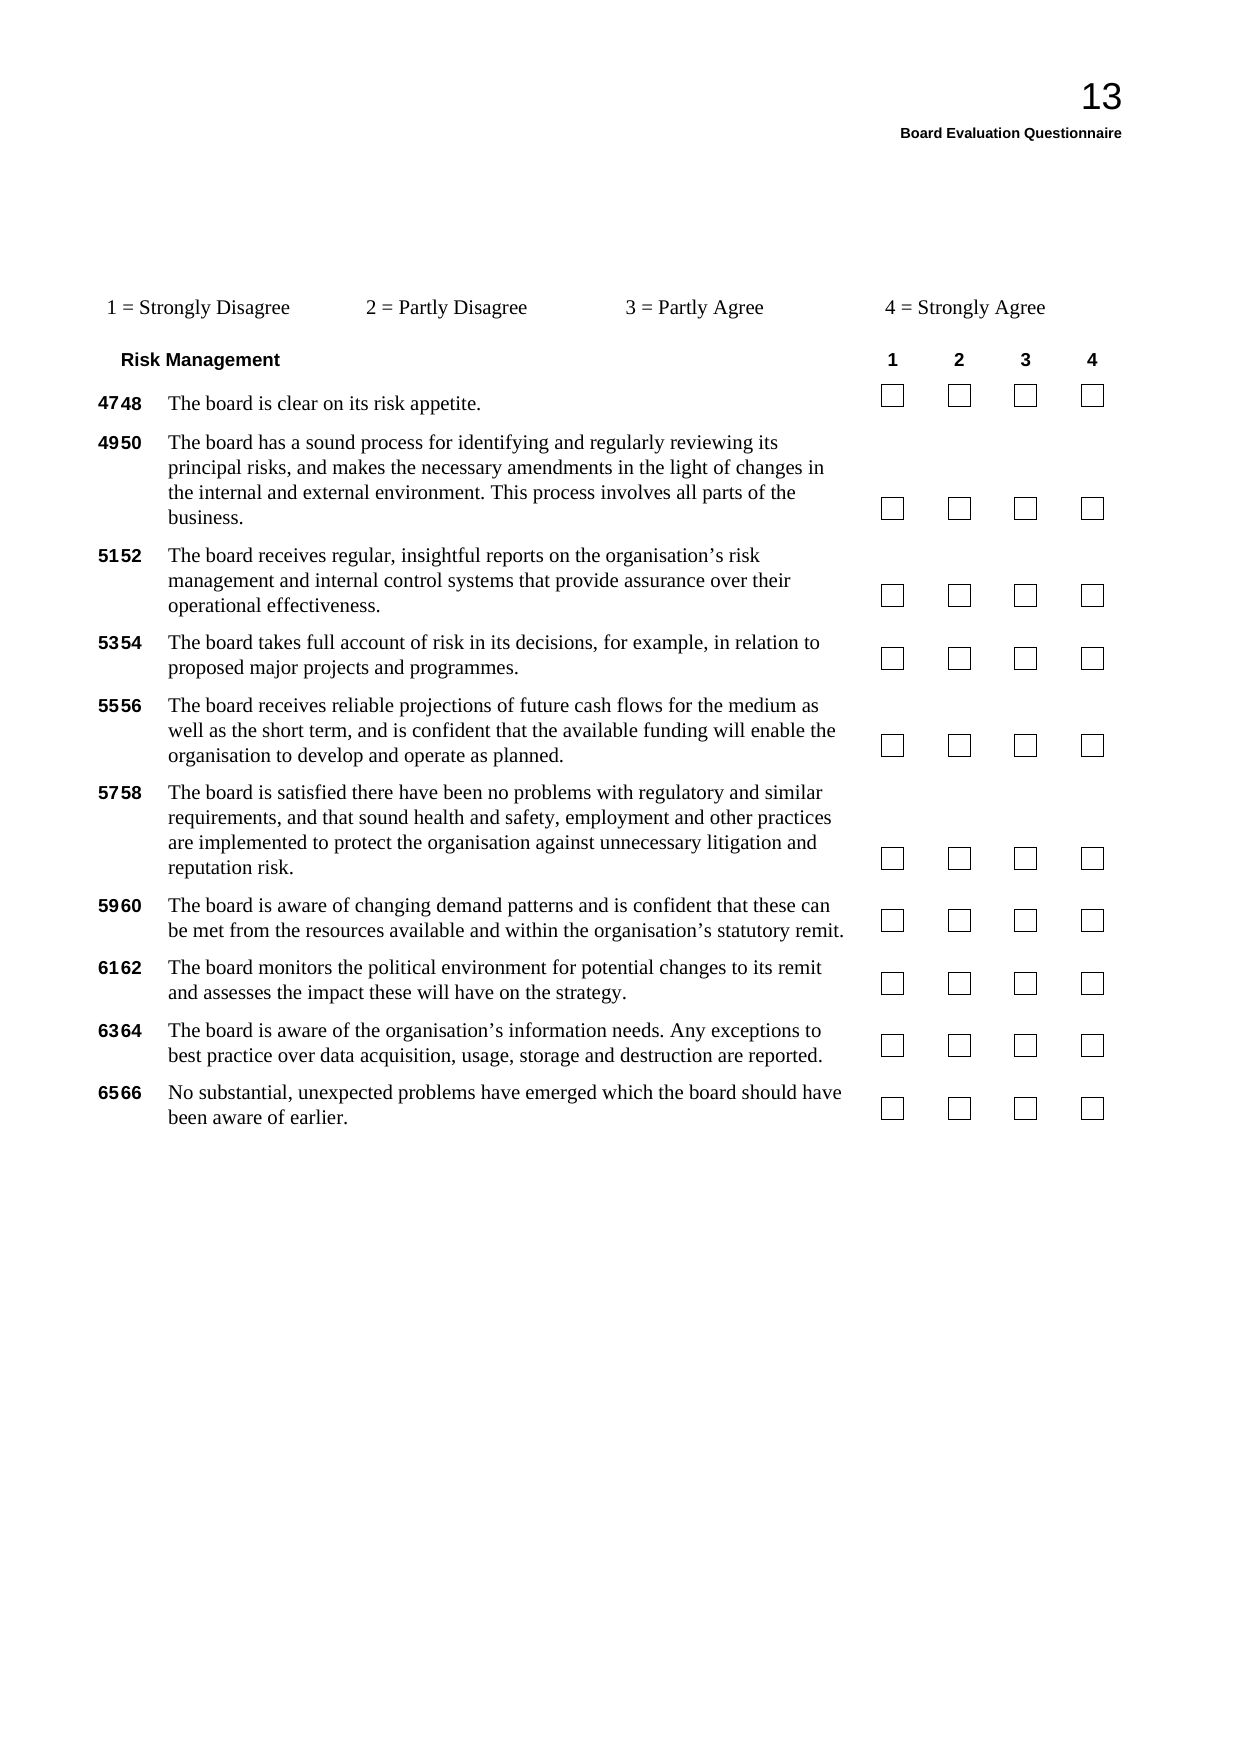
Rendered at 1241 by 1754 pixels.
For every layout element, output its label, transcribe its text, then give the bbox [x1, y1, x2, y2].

table_cell [992, 1011, 1059, 1073]
table_cell [992, 383, 1059, 423]
table_cell [926, 1074, 992, 1136]
table_cell [859, 886, 926, 948]
table_cell [992, 1074, 1059, 1136]
table_cell No substantial, unexpected problems have emerged which the board should have been aware of earlier. [109, 1074, 859, 1136]
table_cell The board takes full account of risk in its decisions, for example, in relation to proposed major projects and programmes. [109, 624, 859, 686]
table_cell [926, 624, 992, 686]
table_cell 3 [992, 335, 1059, 383]
table_cell Risk Management [109, 335, 859, 383]
table_cell [992, 424, 1059, 536]
table_cell 1 [859, 335, 926, 383]
table_cell [926, 1011, 992, 1073]
table_cell The board has a sound process for identifying and regularly reviewing its principal risks, and makes the necessary amendments in the light of changes in the internal and external environment. This process involves all parts of the business. [109, 424, 859, 536]
table_cell [859, 424, 926, 536]
table_cell [859, 949, 926, 1011]
table_cell [992, 774, 1059, 886]
table_cell The board receives regular, insightful reports on the organisation’s risk management and internal control systems that provide assurance over their operational effectiveness. [109, 536, 859, 623]
table_cell [992, 536, 1059, 623]
table_cell [1059, 686, 1125, 773]
table_cell 2 [926, 335, 992, 383]
table_cell [859, 536, 926, 623]
table_cell [992, 624, 1059, 686]
table_cell [859, 686, 926, 773]
table_cell [1059, 1074, 1125, 1136]
table_cell [1059, 624, 1125, 686]
table_cell [926, 536, 992, 623]
table_cell [926, 886, 992, 948]
table_cell [1059, 1011, 1125, 1073]
table_cell [992, 949, 1059, 1011]
table_header 1 = Strongly Disagree [95, 295, 354, 335]
table_cell The board is satisfied there have been no problems with regulatory and similar requirements, and that sound health and safety, employment and other practices are implemented to protect the organisation against unnecessary litigation and reputation risk. [109, 774, 859, 886]
table_cell [859, 624, 926, 686]
table_cell [1059, 774, 1125, 886]
table_cell [1059, 536, 1125, 623]
table_header 3 = Partly Agree [614, 295, 874, 335]
table_cell [992, 886, 1059, 948]
table_cell The board is aware of changing demand patterns and is confident that these can be met from the resources available and within the organisation’s statutory remit. [109, 886, 859, 948]
table_cell [926, 383, 992, 423]
table_cell [859, 383, 926, 423]
table_cell [1059, 383, 1125, 423]
table_header 4 = Strongly Agree [874, 295, 1133, 335]
table_cell [1059, 424, 1125, 536]
table_header 2 = Partly Disagree [355, 295, 614, 335]
table_cell [859, 774, 926, 886]
table_cell [926, 774, 992, 886]
table_cell [859, 1074, 926, 1136]
table_cell The board monitors the political environment for potential changes to its remit and assesses the impact these will have on the strategy. [109, 949, 859, 1011]
table_cell The board receives reliable projections of future cash flows for the medium as well as the short term, and is confident that the available funding will enable the organisation to develop and operate as planned. [109, 686, 859, 773]
table_cell [1059, 886, 1125, 948]
table_cell 4 [1059, 335, 1125, 383]
table_cell [926, 424, 992, 536]
table_cell [1059, 949, 1125, 1011]
table_cell The board is aware of the organisation’s information needs. Any exceptions to best practice over data acquisition, usage, storage and destruction are reported. [109, 1011, 859, 1073]
table_cell [926, 949, 992, 1011]
table_cell The board is clear on its risk appetite. [109, 383, 859, 423]
table_cell [992, 686, 1059, 773]
table_cell [859, 1011, 926, 1073]
table_cell [926, 686, 992, 773]
